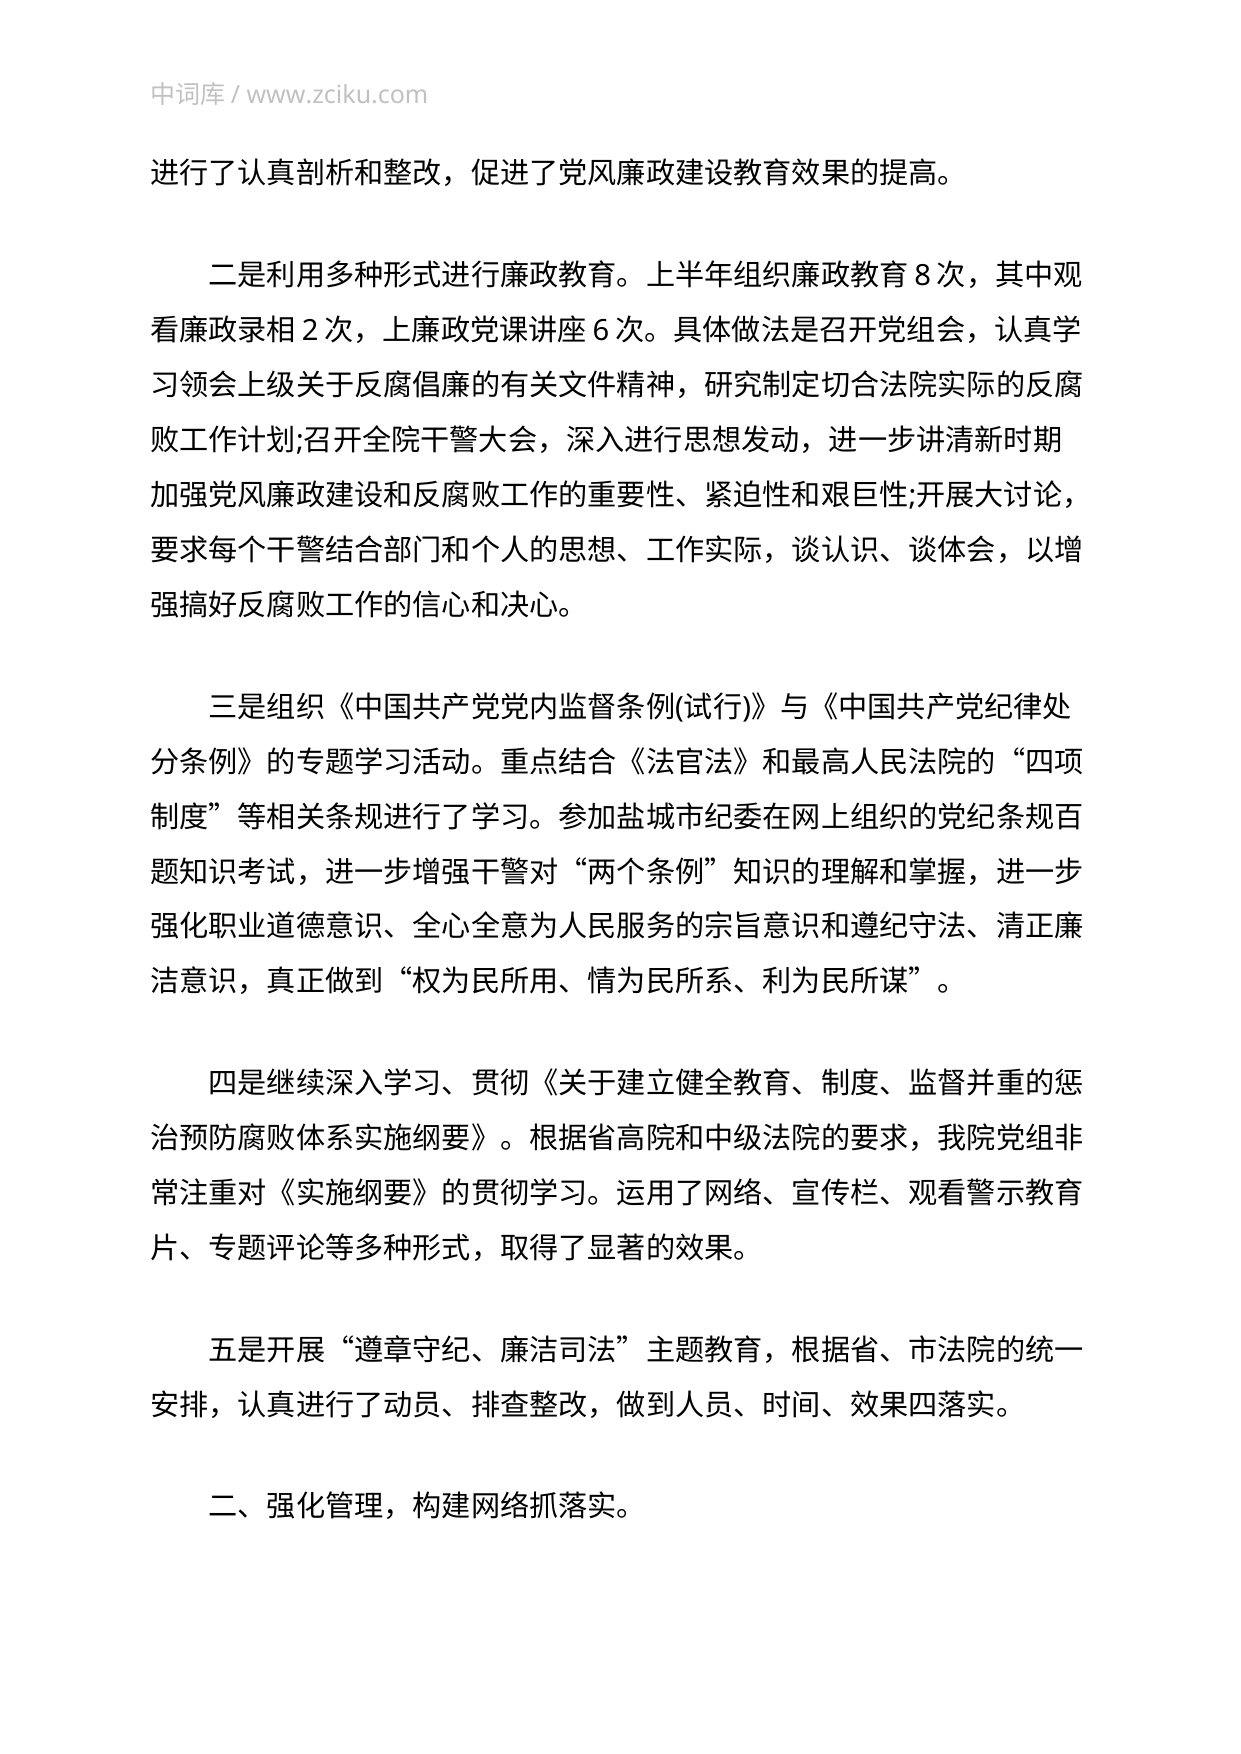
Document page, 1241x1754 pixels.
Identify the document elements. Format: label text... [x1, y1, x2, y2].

text 三是组织《中国共产党党内监督条例(试行)》与《中国共产党纪律处分条例》的专题学习活动。重点结合《法官法》和最高人民法院的“四项制度”等相关条规进行了学习。参加盐城市纪委在网上组织的党纪条规百题知识考试，进一步增强干警对“两个条例”知识的理解和掌握，进一步强化职业道德意识、全心全意为人民服务的宗旨意识和遵纪守法、清正廉洁意识，真正做到“权为民所用、情为民所系、利为民所谋”。 [150, 683, 1090, 1000]
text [150, 150, 1090, 192]
text 四是继续深入学习、贯彻《关于建立健全教育、制度、监督并重的惩治预防腐败体系实施纲要》。根据省高院和中级法院的要求，我院党组非常注重对《实施纲要》的贯彻学习。运用了网络、宣传栏、观看警示教育片、专题评论等多种形式，取得了显著的效果。 [150, 1060, 1090, 1267]
text 二、强化管理，构建网络抓落实。 [150, 1483, 1090, 1525]
text 五是开展“遵章守纪、廉洁司法”主题教育，根据省、市法院的统一安排，认真进行了动员、排查整改，做到人员、时间、效果四落实。 [150, 1326, 1090, 1423]
text 二是利用多种形式进行廉政教育。上半年组织廉政教育8次，其中观看廉政录相2次，上廉政党课讲座6次。具体做法是召开党组会，认真学习领会上级关于反腐倡廉的有关文件精神，研究制定切合法院实际的反腐败工作计划;召开全院干警大会，深入进行思想发动，进一步讲清新时期加强党风廉政建设和反腐败工作的重要性、紧迫性和艰巨性;开展大讨论，要求每个干警结合部门和个人的思想、工作实际，谈认识、谈体会，以增强搞好反腐败工作的信心和决心。 [150, 252, 1090, 624]
